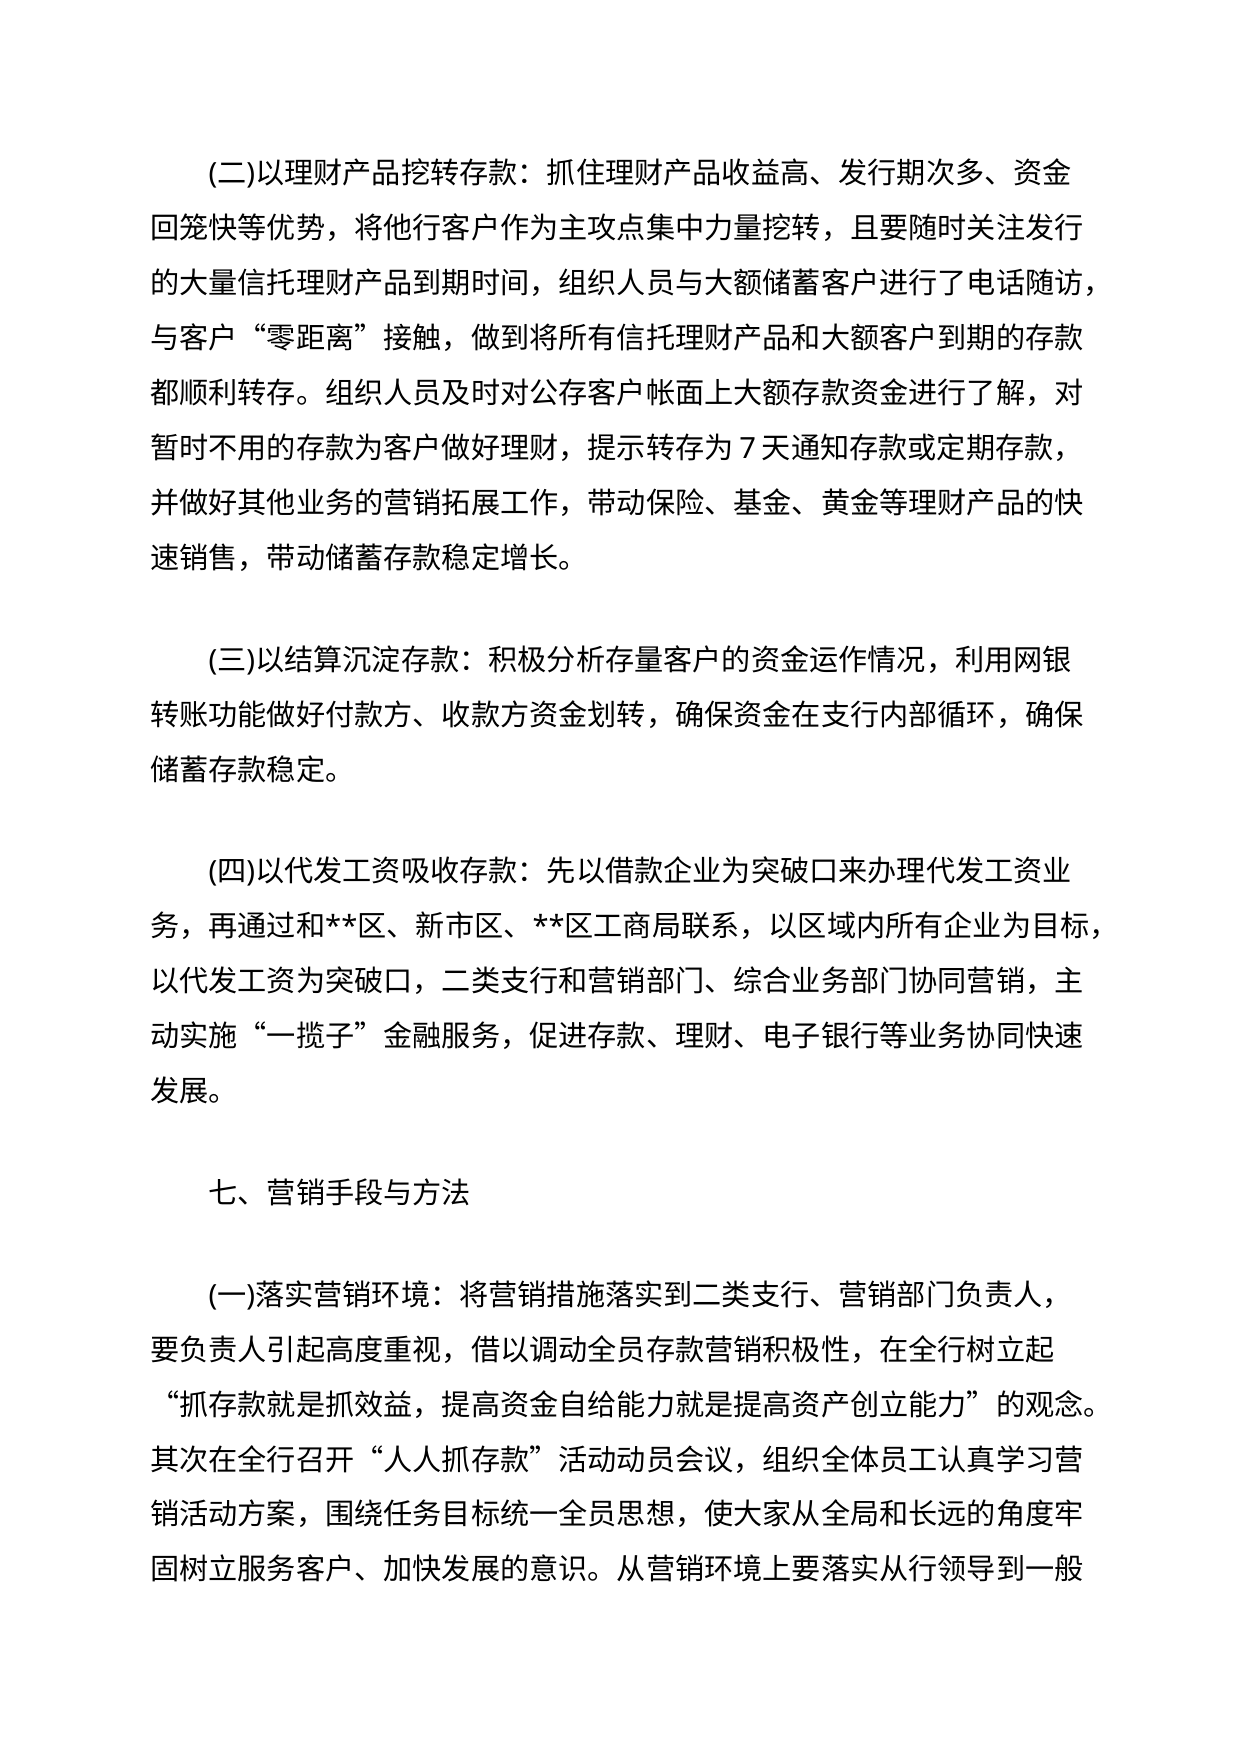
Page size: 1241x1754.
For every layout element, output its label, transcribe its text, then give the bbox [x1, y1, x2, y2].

text (二)以理财产品挖转存款：抓住理财产品收益高、发行期次多、资金回笼快等优势，将他行客户作为主攻点集中力量挖转，且要随时关注发行的大量信托理财产品到期时间，组织人员与大额储蓄客户进行了电话随访，与客户“零距离”接触，做到将所有信托理财产品和大额客户到期的存款都顺利转存。组织人员及时对公存客户帐面上大额存款资金进行了解，对暂时不用的存款为客户做好理财，提示转存为7天通知存款或定期存款，并做好其他业务的营销拓展工作，带动保险、基金、黄金等理财产品的快速销售，带动储蓄存款稳定增长。 [150, 150, 1090, 577]
text (四)以代发工资吸收存款：先以借款企业为突破口来办理代发工资业务，再通过和**区、新市区、**区工商局联系，以区域内所有企业为目标，以代发工资为突破口，二类支行和营销部门、综合业务部门协同营销，主动实施“一揽子”金融服务，促进存款、理财、电子银行等业务协同快速发展。 [150, 848, 1090, 1110]
text 七、营销手段与方法 [150, 1169, 1090, 1212]
text (三)以结算沉淀存款：积极分析存量客户的资金运作情况，利用网银转账功能做好付款方、收款方资金划转，确保资金在支行内部循环，确保储蓄存款稳定。 [150, 636, 1090, 788]
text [150, 1271, 1090, 1588]
